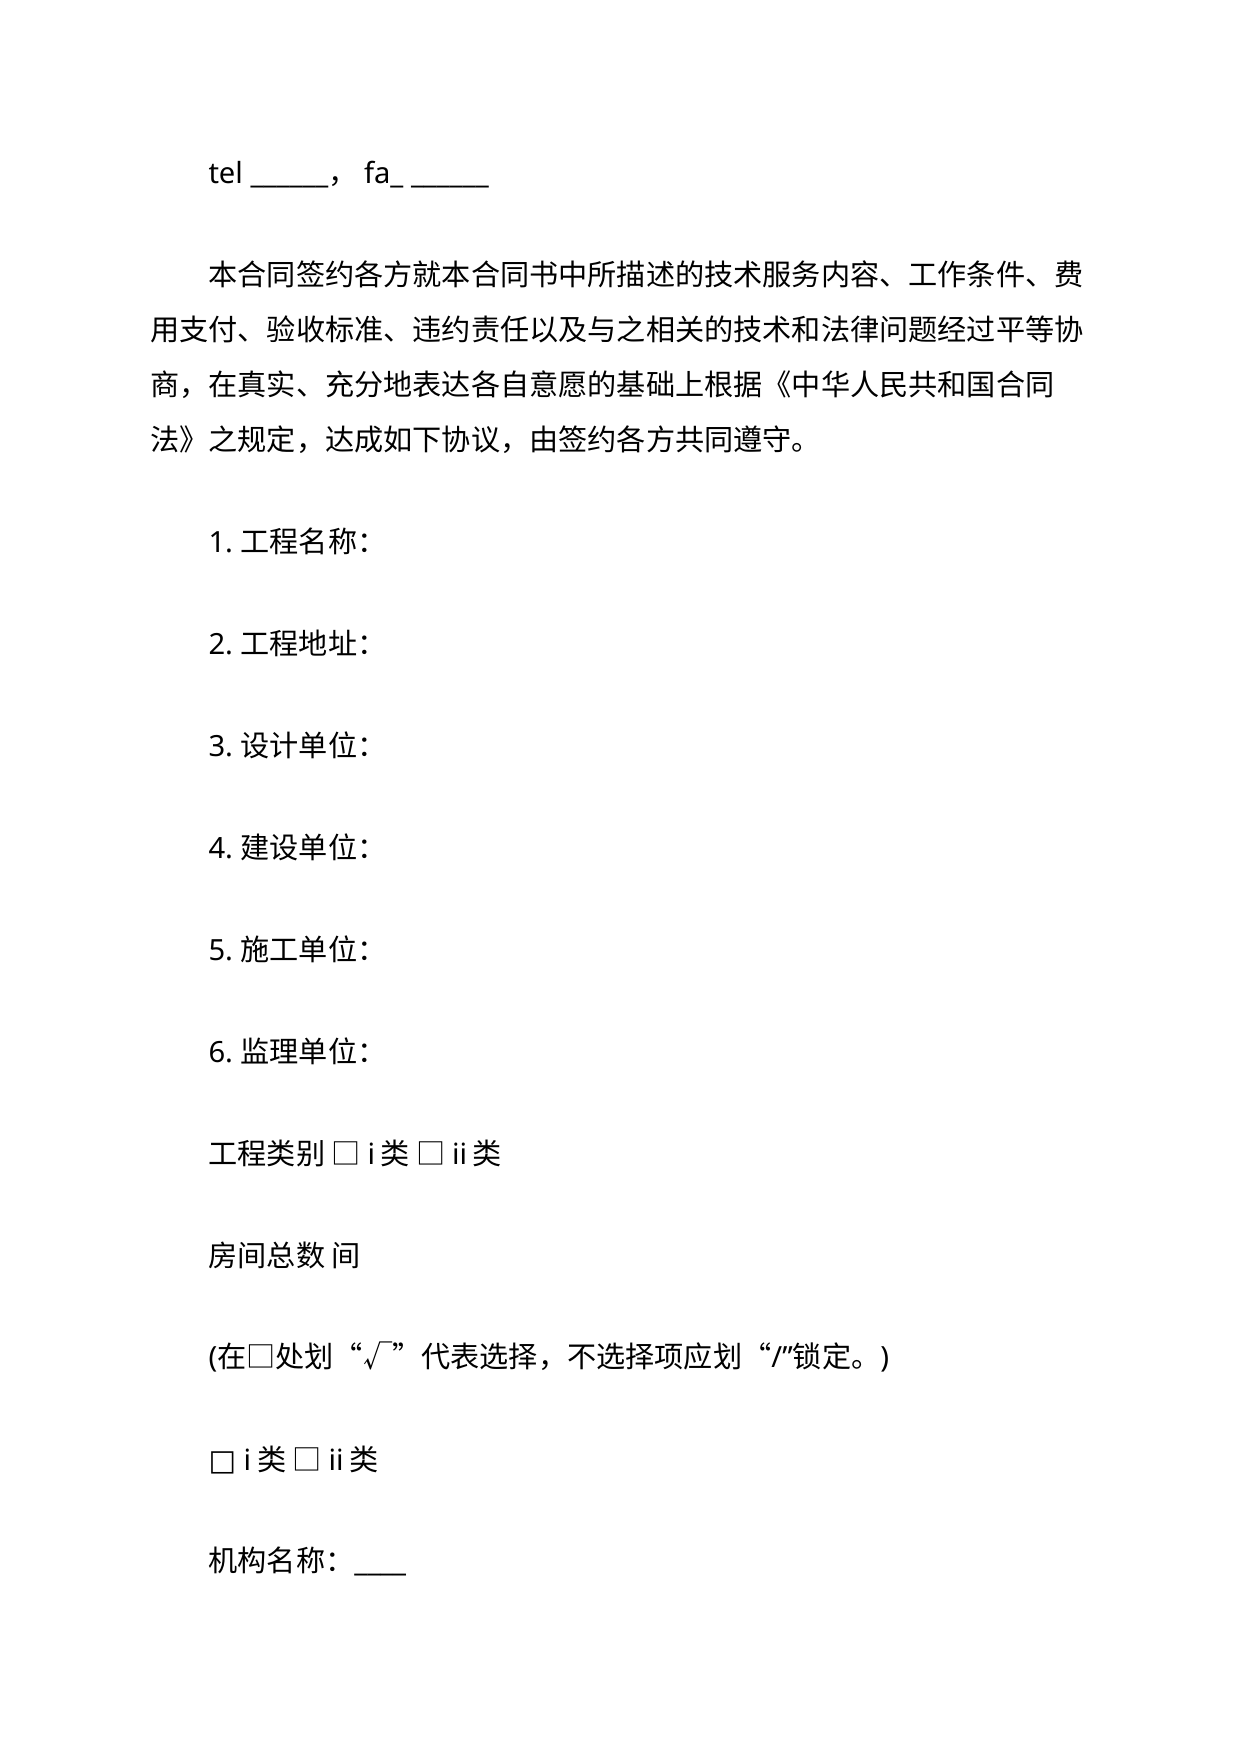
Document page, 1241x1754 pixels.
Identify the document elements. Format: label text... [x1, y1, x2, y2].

text 3. 设计单位： [150, 722, 1090, 765]
text tel ______， fa_ ______ [150, 150, 1090, 192]
text 2. 工程地址： [150, 620, 1090, 663]
text □ i类 □ ii类 [150, 1436, 1090, 1478]
text 机构名称：____ [150, 1538, 1090, 1580]
text (在□处划“√”代表选择，不选择项应划“/”锁定。) [150, 1334, 1090, 1376]
text 本合同签约各方就本合同书中所描述的技术服务内容、工作条件、费用支付、验收标准、违约责任以及与之相关的技术和法律问题经过平等协商，在真实、充分地表达各自意愿的基础上根据《中华人民共和国合同法》之规定，达成如下协议，由签约各方共同遵守。 [150, 252, 1090, 459]
text 1. 工程名称： [150, 518, 1090, 561]
text 5. 施工单位： [150, 926, 1090, 969]
text 工程类别 □ i类 □ ii类 [150, 1130, 1090, 1173]
text 6. 监理单位： [150, 1028, 1090, 1071]
text 房间总数 间 [150, 1232, 1090, 1274]
text 4. 建设单位： [150, 824, 1090, 867]
